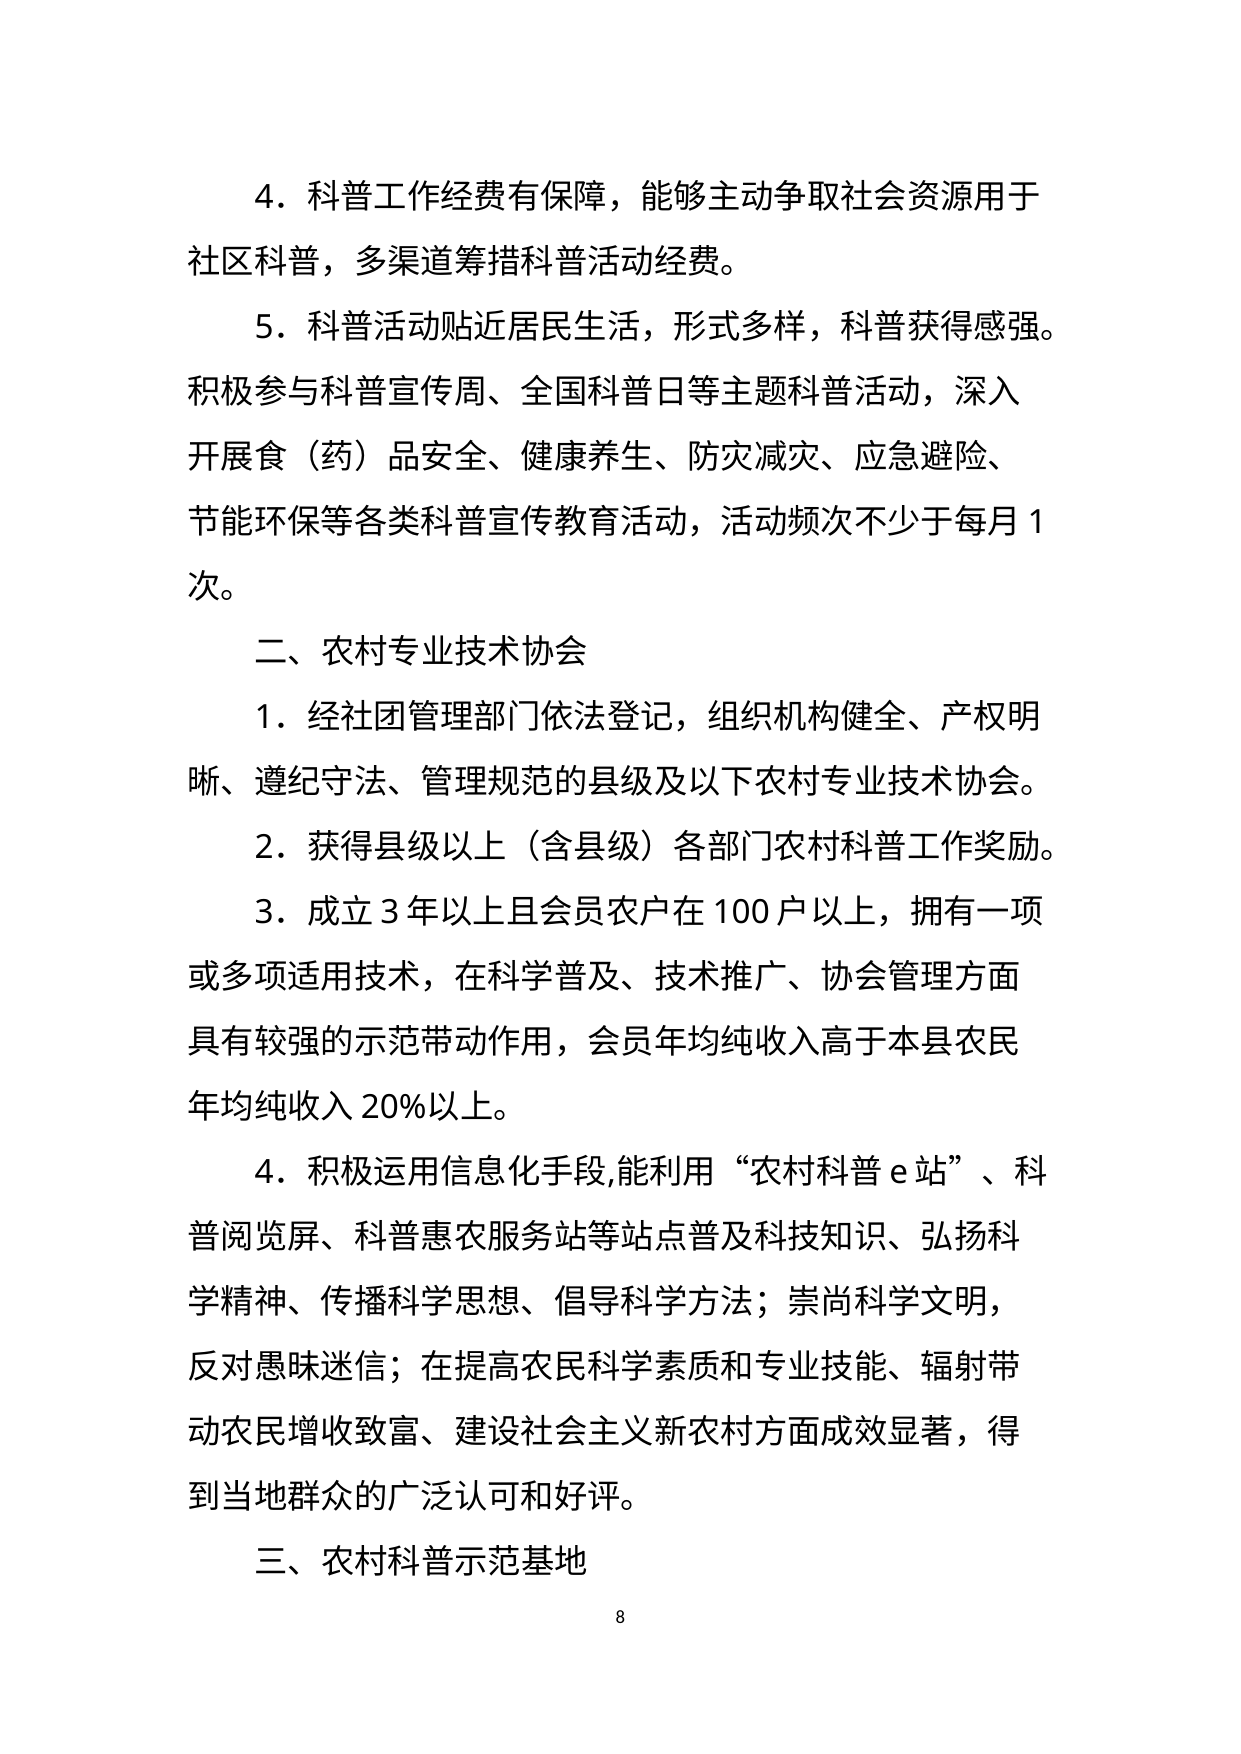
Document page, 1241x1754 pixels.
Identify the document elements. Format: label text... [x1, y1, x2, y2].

text 4．科普工作经费有保障，能够主动争取社会资源用于社区科普，多渠道筹措科普活动经费。 [187, 162, 1053, 292]
text 4．积极运用信息化手段,能利用“农村科普e站”、科普阅览屏、科普惠农服务站等站点普及科技知识、弘扬科学精神、传播科学思想、倡导科学方法；崇尚科学文明，反对愚昧迷信；在提高农民科学素质和专业技能、辐射带动农民增收致富、建设社会主义新农村方面成效显著，得到当地群众的广泛认可和好评。 [187, 1137, 1053, 1527]
text 三、农村科普示范基地 [187, 1527, 1053, 1592]
text 1．经社团管理部门依法登记，组织机构健全、产权明晰、遵纪守法、管理规范的县级及以下农村专业技术协会。 [187, 682, 1053, 812]
text 2．获得县级以上（含县级）各部门农村科普工作奖励。 [187, 812, 1053, 877]
text 3．成立3年以上且会员农户在100户以上，拥有一项或多项适用技术，在科学普及、技术推广、协会管理方面具有较强的示范带动作用，会员年均纯收入高于本县农民年均纯收入20%以上。 [187, 877, 1053, 1137]
text 二、农村专业技术协会 [187, 617, 1053, 682]
text 5．科普活动贴近居民生活，形式多样，科普获得感强。积极参与科普宣传周、全国科普日等主题科普活动，深入开展食（药）品安全、健康养生、防灾减灾、应急避险、节能环保等各类科普宣传教育活动，活动频次不少于每月1次。 [187, 292, 1053, 617]
